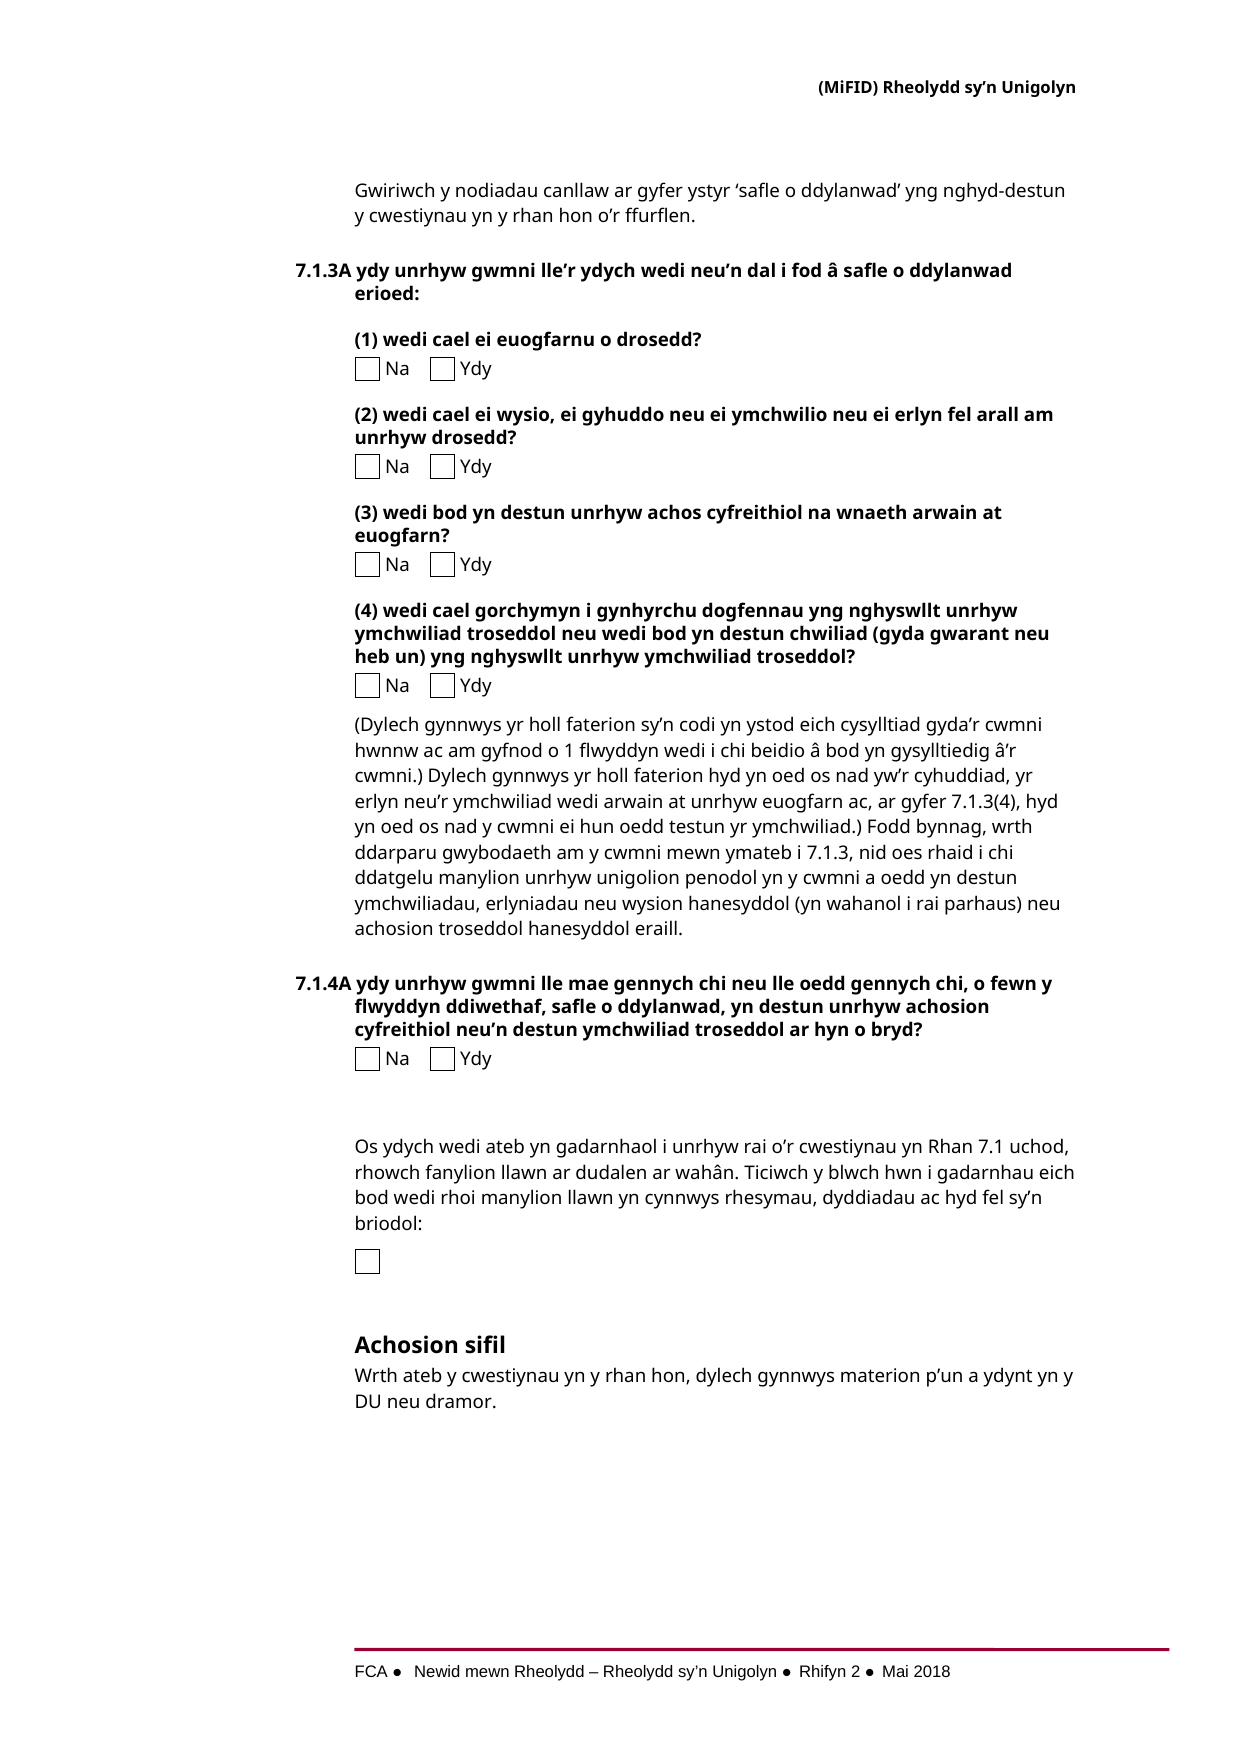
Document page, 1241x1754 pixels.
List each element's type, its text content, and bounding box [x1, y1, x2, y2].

text Na Ydy [431, 553, 454, 576]
text Na Ydy [455, 553, 1076, 576]
text Os ydych wedi ateb yn gadarnhaol i unrhyw rai o’r cwestiynau yn Rhan 7.1 uchod, rhowch fanylion llawn ar dudalen ar wahân. Ticiwch y blwch hwn i gadarnhau eich bod wedi rhoi manylion llawn yn cynnwys rhesymau, dyddiadau ac hyd fel sy’n briodol: [354, 1133, 1076, 1236]
text Wrth ateb y cwestiynau yn y rhan hon, dylech gynnwys materion p’un a ydynt yn y DU neu dramor. [354, 1363, 1076, 1414]
text Gwiriwch y nodiadau canllaw ar gyfer ystyr ‘safle o ddylanwad’ yng nghyd-destun y cwestiynau yn y rhan hon o’r ffurflen. [354, 177, 1076, 228]
text Na Ydy [455, 455, 1076, 478]
text Na Ydy [356, 553, 379, 576]
text 7.1.4 A ydy unrhyw gwmni lle mae gennych chi neu lle oedd gennych chi, o fewn y flwyddyn ddiwethaf, safle o ddylanwad, yn destun unrhyw achosion cyfreithiol neu’n destun ymchwiliad troseddol ar hyn o bryd? [295, 972, 1076, 1041]
text Na Ydy [380, 455, 430, 478]
text Na Ydy [455, 674, 1076, 697]
text Na Ydy [455, 357, 1076, 380]
text (4) wedi cael gorchymyn i gynhyrchu dogfennau yng nghyswllt unrhyw ymchwiliad troseddol neu wedi bod yn destun chwiliad (gyda gwarant neu heb un) yng nghyswllt unrhyw ymchwiliad troseddol? [295, 599, 1076, 668]
text Na Ydy [431, 1048, 454, 1070]
text Na Ydy [356, 455, 379, 478]
text (3) wedi bod yn destun unrhyw achos cyfreithiol na wnaeth arwain at euogfarn? [295, 501, 1076, 547]
text Na Ydy [431, 358, 454, 380]
text Na Ydy [380, 553, 430, 576]
text Na Ydy [356, 358, 379, 380]
text Na Ydy [356, 1048, 379, 1070]
text (Dylech gynnwys yr holl faterion sy’n codi yn ystod eich cysylltiad gyda’r cwmni hwnnw ac am gyfnod o 1 flwyddyn wedi i chi beidio â bod yn gysylltiedig â’r cwmni.) Dylech gynnwys yr holl faterion hyd yn oed os nad yw’r cyhuddiad, yr erlyn neu’r ymchwiliad wedi arwain at unrhyw euogfarn ac, ar gyfer 7.1.3(4), hyd yn oed os nad y cwmni ei hun oedd testun yr ymchwiliad.) Fodd bynnag, wrth ddarparu gwybodaeth am y cwmni mewn ymateb i 7.1.3, nid oes rhaid i chi ddatgelu manylion unrhyw unigolion penodol yn y cwmni a oedd yn destun ymchwiliadau, erlyniadau neu wysion hanesyddol (yn wahanol i rai parhaus) neu achosion troseddol hanesyddol eraill. [354, 712, 1076, 941]
subtitle Achosion sifil [354, 1327, 1152, 1361]
text Na Ydy [431, 455, 454, 478]
text 7.1.3 A ydy unrhyw gwmni lle’r ydych wedi neu’n dal i fod â safle o ddylanwad erioed: [295, 259, 1076, 305]
text Na Ydy [356, 674, 379, 697]
text (2) wedi cael ei wysio, ei gyhuddo neu ei ymchwilio neu ei erlyn fel arall am unrhyw drosedd? [295, 403, 1076, 449]
text Na Ydy [380, 674, 430, 697]
text Na Ydy [455, 1047, 1076, 1070]
text Na Ydy [431, 674, 454, 697]
text (1) wedi cael ei euogfarnu o drosedd? [295, 328, 1076, 351]
text Na Ydy [380, 357, 430, 380]
text Na Ydy [380, 1047, 430, 1070]
